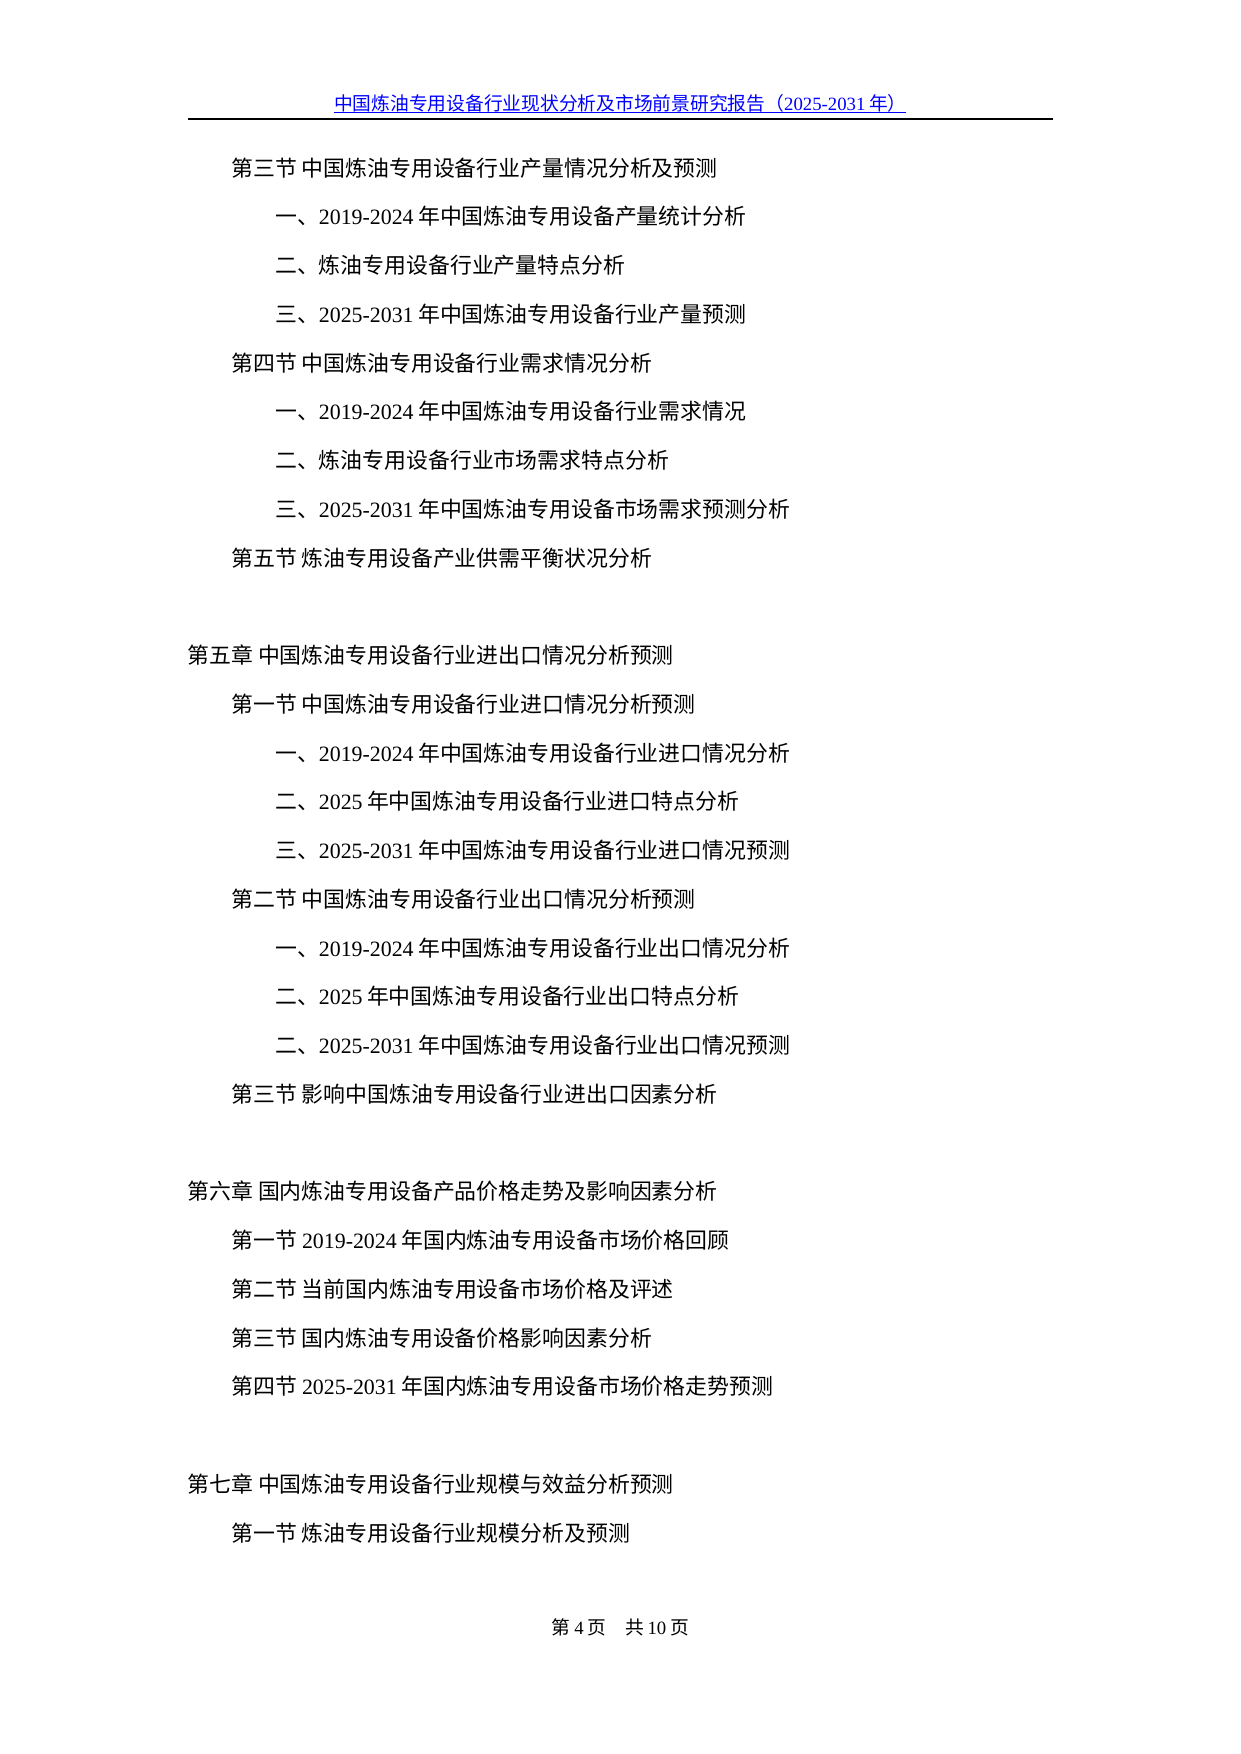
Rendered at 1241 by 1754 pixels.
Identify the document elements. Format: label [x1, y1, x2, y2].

text [187, 150, 1053, 1548]
